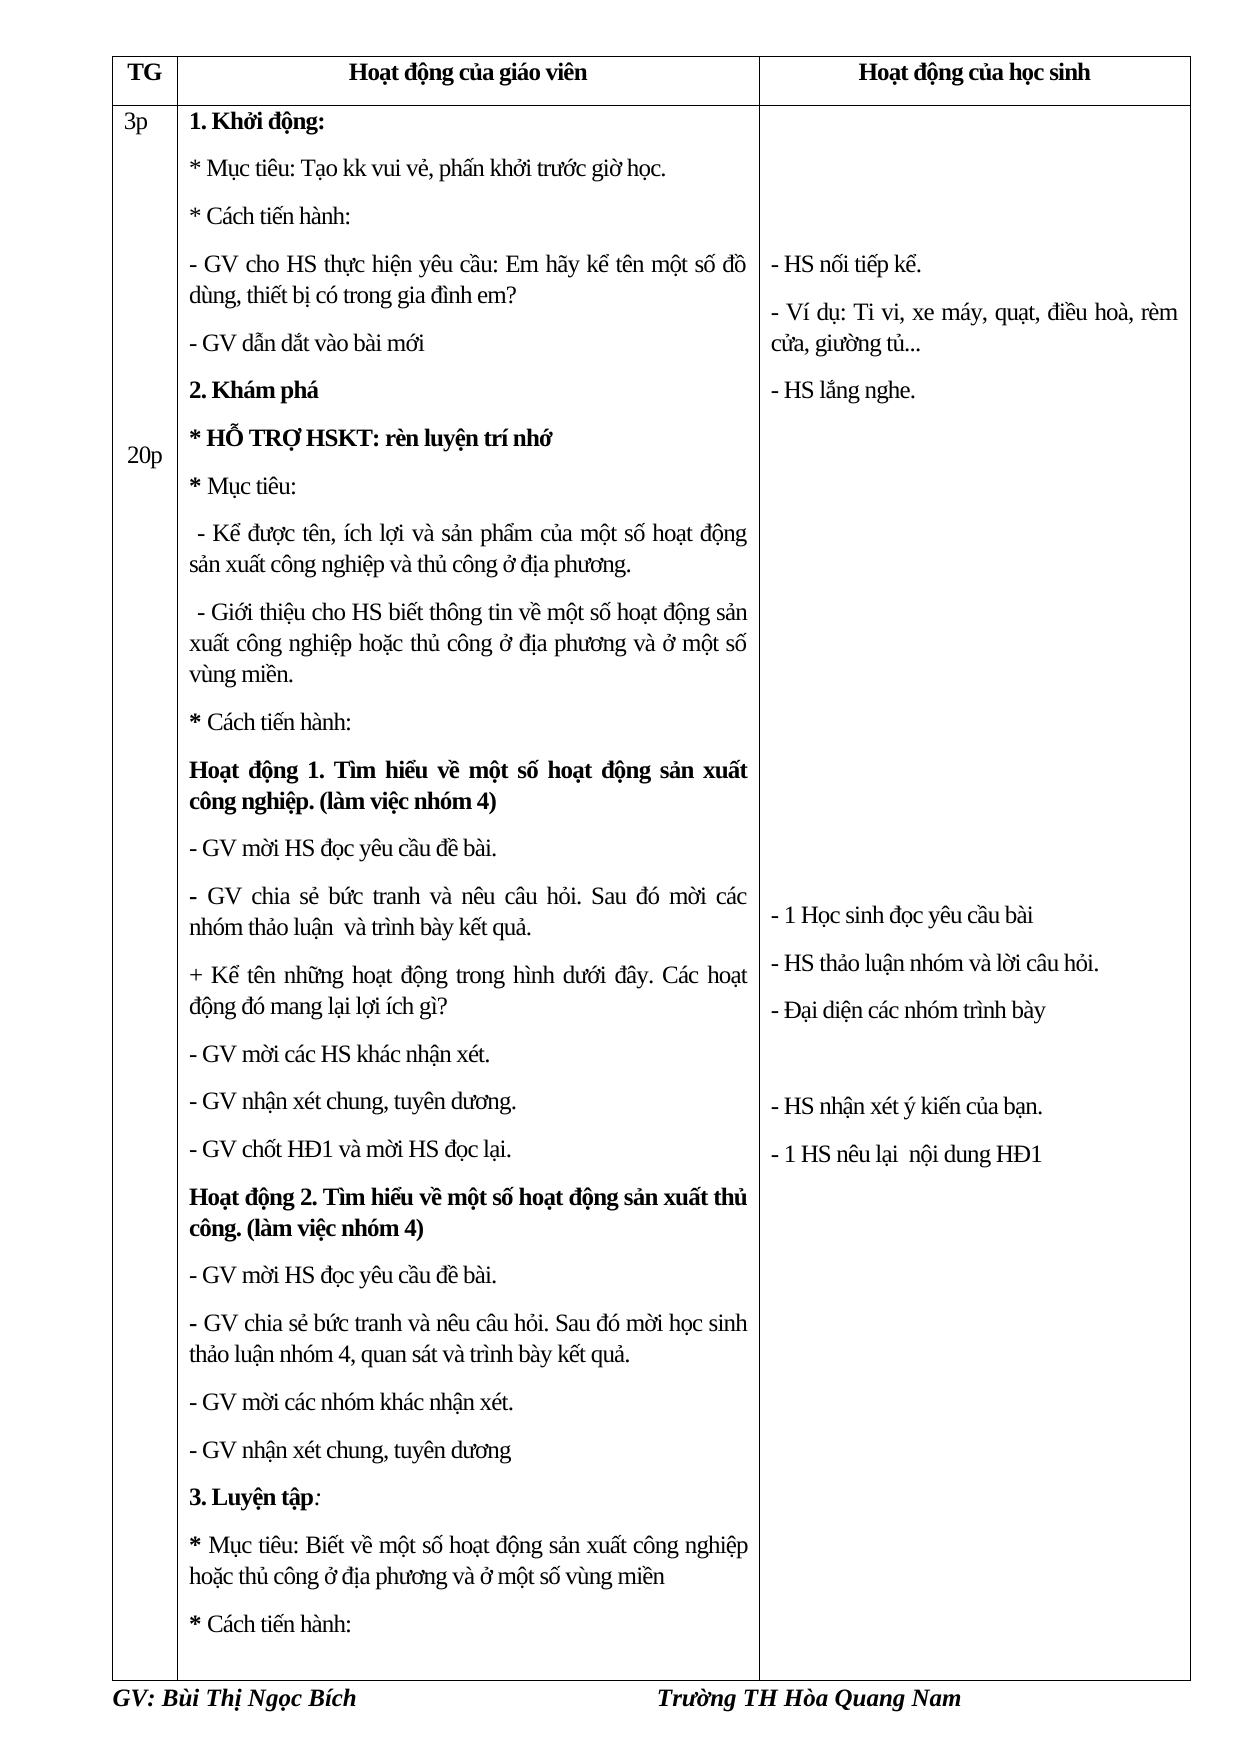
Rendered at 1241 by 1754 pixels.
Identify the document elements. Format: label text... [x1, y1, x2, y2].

table_header Hoạt động của học sinh [760, 57, 1190, 105]
table_header TG [113, 57, 177, 105]
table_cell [760, 106, 1190, 1680]
table_header Hoạt động của giáo viên [178, 57, 759, 105]
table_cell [178, 106, 759, 1680]
table_cell 3p 20p 10p 2p [113, 106, 177, 1680]
